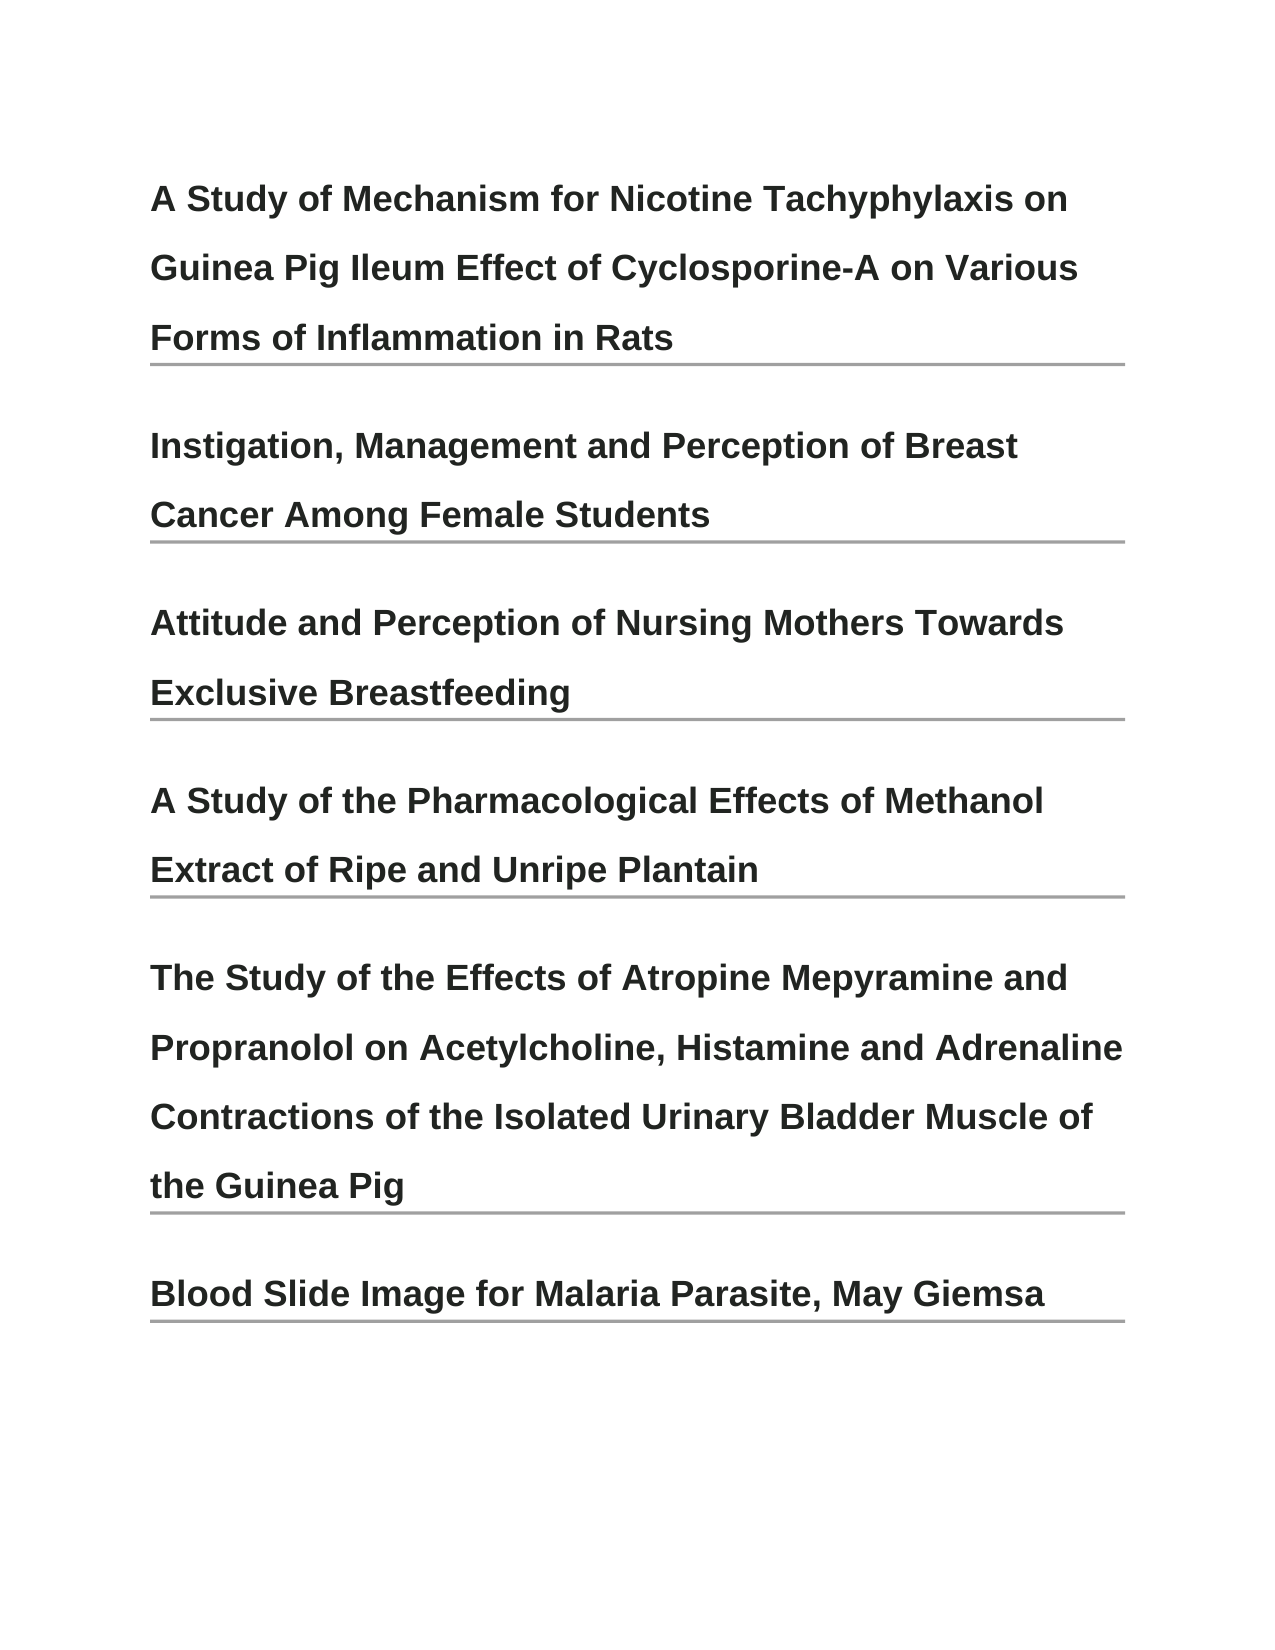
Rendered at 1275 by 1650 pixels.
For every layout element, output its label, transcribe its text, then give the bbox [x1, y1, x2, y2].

text Blood Slide Image for Malaria Parasite, May Giemsa [150, 1245, 1125, 1314]
text The Study of the Effects of Atropine Mepyramine and Propranolol on Acetylcholine, Histamine and Adrenaline Contractions of the Isolated Urinary Bladder Muscle of the Guinea Pig [150, 929, 1125, 1206]
text A Study of Mechanism for Nicotine Tachyphylaxis on Guinea Pig Ileum Effect of Cyclosporine-A on Various Forms of Inflammation in Rats [150, 150, 1125, 358]
text A Study of the Pharmacological Effects of Methanol Extract of Ripe and Unripe Plantain [150, 752, 1125, 890]
text Attitude and Perception of Nursing Mothers Towards Exclusive Breastfeeding [150, 574, 1125, 713]
text Instigation, Management and Perception of Breast Cancer Among Female Students [150, 397, 1125, 535]
